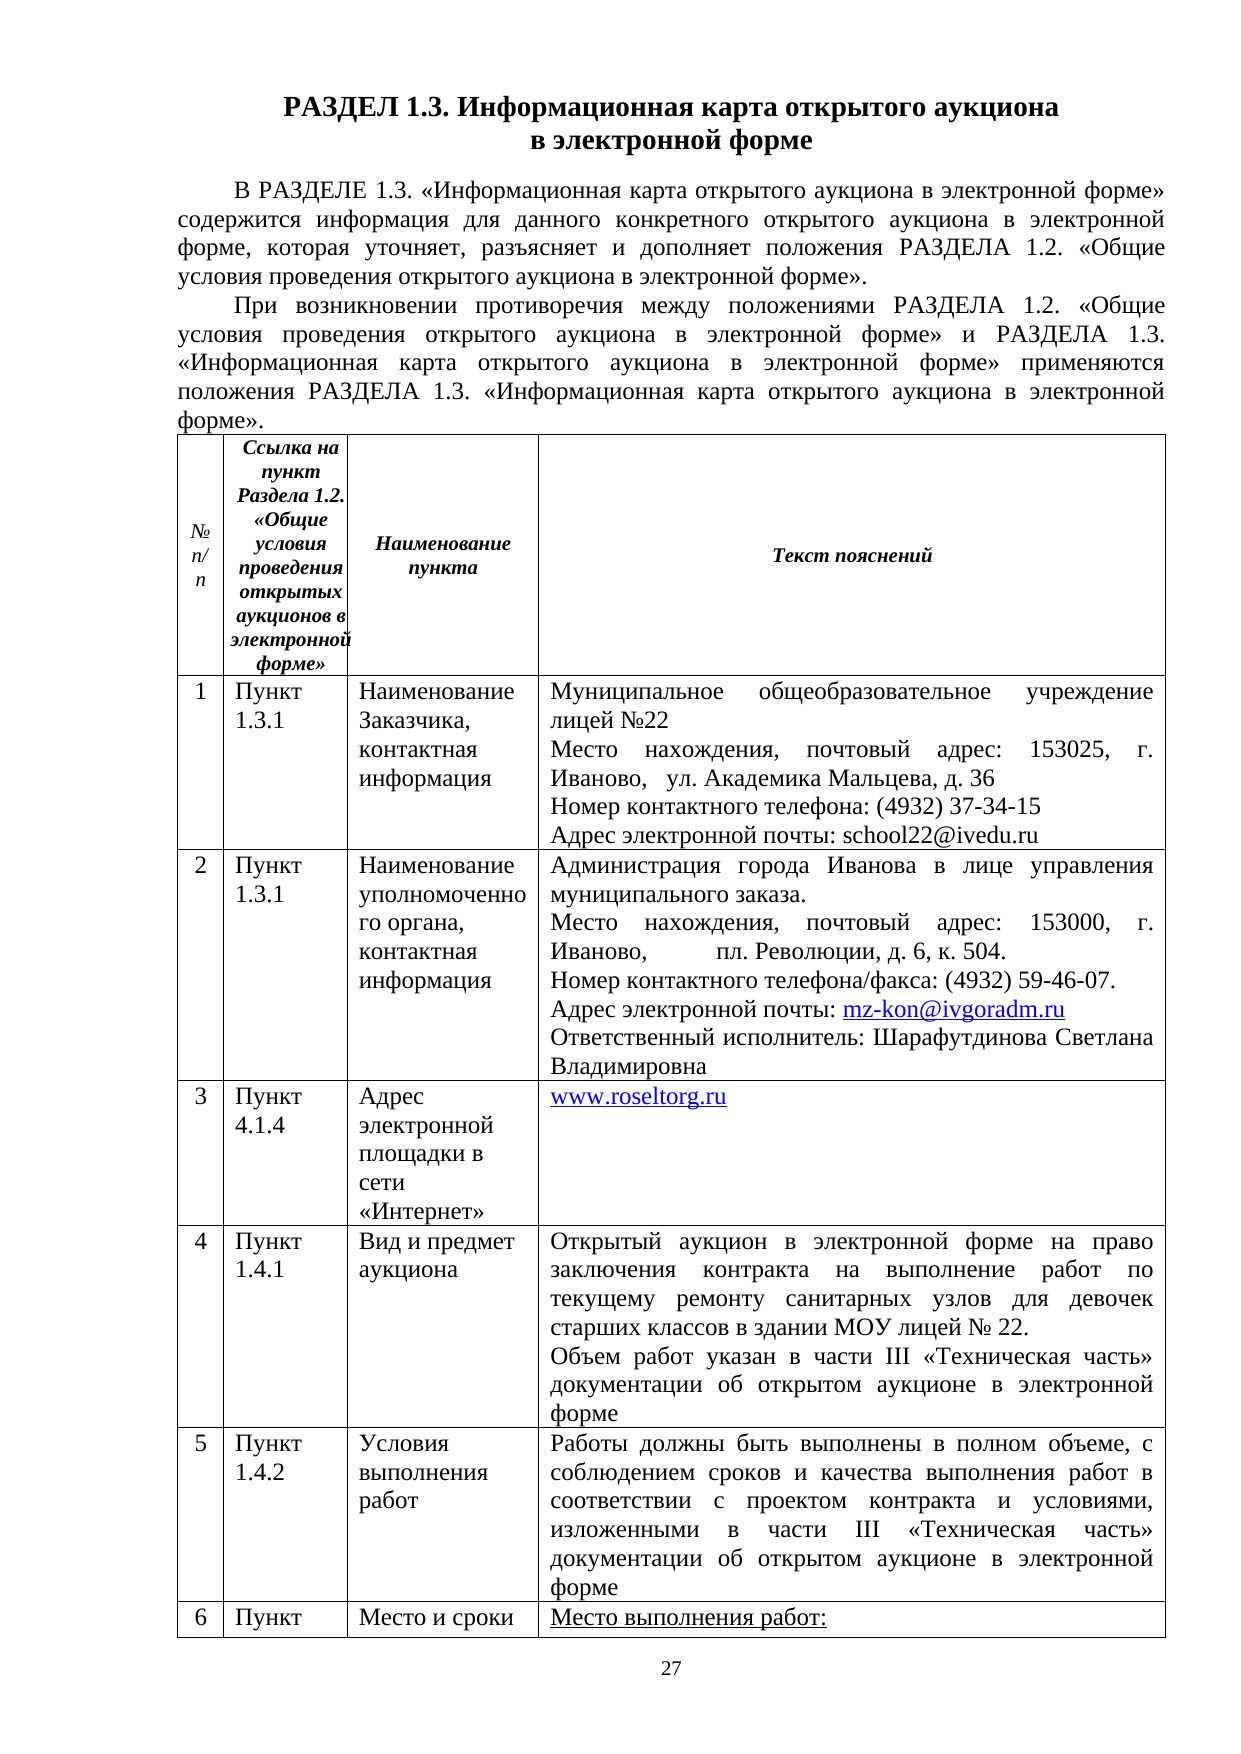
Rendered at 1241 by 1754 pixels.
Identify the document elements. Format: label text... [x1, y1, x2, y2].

table_cell 5 [178, 1428, 223, 1601]
table_cell 2 [178, 850, 223, 1080]
table_cell Адрес электронной площадки в сети «Интернет» [348, 1081, 538, 1225]
table_cell 3 [178, 1081, 223, 1225]
table_cell Вид и предмет аукциона [348, 1226, 538, 1427]
table_cell Открытый аукцион в электронной форме на право заключения контракта на выполнение работ по текущему ремонту санитарных узлов для девочек старших классов в здании МОУ лицей № 22. Объем работ указан в части III «Техническая часть» документации об открытом аукционе в электронной форме [539, 1226, 1165, 1427]
table_cell 1 [178, 676, 223, 849]
table_cell Пункт 1.4.1 [224, 1226, 347, 1427]
table_header Наименование пункта [348, 435, 538, 675]
table_cell Наименование Заказчика, контактная информация [348, 676, 538, 849]
table_cell Муниципальное общеобразовательное учреждение лицей №22 Место нахождения, почтовый адрес: . Иваново, ул. Академика Мальцева, д. 36 Номер контактного телефона: (4932) 37-34-15 Адрес электронной почты: school22@ivedu.ru [539, 676, 1165, 849]
text РАЗДЕЛ 1.3. Информационная карта открытого аукциона [177, 89, 1165, 122]
text в электронной форме [177, 122, 1165, 156]
table_cell Администрация города Иванова в лице управления муниципального заказа. Место нахождения, почтовый адрес: . Иваново, пл. Революции, д. 6, к. 504. Номер контактного телефона/факса: (4932) 59-46-07. Адрес электронной почты: mz-kon@ivgoradm.ru Ответственный исполнитель: Шарафутдинова Светлана Владимировна [539, 850, 1165, 1080]
table_cell Пункт 1.3.1 [224, 850, 347, 1080]
table_cell Пункт 1.4.2 [224, 1602, 347, 1637]
table_cell Работы должны быть выполнены в полном объеме, с соблюдением сроков и качества выполнения работ в соответствии с проектом контракта и условиями, изложенными в части III «Техническая часть» документации об открытом аукционе в электронной форме [539, 1428, 1165, 1601]
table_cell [348, 1602, 538, 1637]
table_cell www.roseltorg.ru [539, 1081, 1165, 1225]
text При возникновении противоречия между положениями Раздела 1.2. «Общие условия проведения открытого аукциона в электронной форме» и Раздела 1.3. «Информационная карта открытого аукциона в электронной форме» применяются положения Раздела 1.3. «Информационная карта открытого аукциона в электронной форме». [177, 290, 1165, 434]
table_cell 4 [178, 1226, 223, 1427]
table_cell Наименование уполномоченного органа, контактная информация [348, 850, 538, 1080]
table_header Ссылка на пункт Раздела 1.2. «Общие условия проведения открытых аукционов в электронной форме» [224, 435, 347, 675]
table_cell Пункт 4.1.4 [224, 1081, 347, 1225]
text В Разделе 1.3. «Информационная карта открытого аукциона в электронной форме» содержится информация для данного конкретного открытого аукциона в электронной форме, которая уточняет, разъясняет и дополняет положения Раздела 1.2. «Общие условия проведения открытого аукциона в электронной форме». [177, 175, 1165, 290]
table_header № п/п [178, 435, 223, 675]
table_header Текст пояснений [539, 435, 1165, 675]
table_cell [539, 1602, 1165, 1637]
table_cell Пункт 1.3.1 [224, 676, 347, 849]
table_cell Условия выполнения работ [348, 1428, 538, 1601]
table_cell Пункт 1.4.2 [224, 1428, 347, 1601]
table_cell 6 [178, 1602, 223, 1637]
